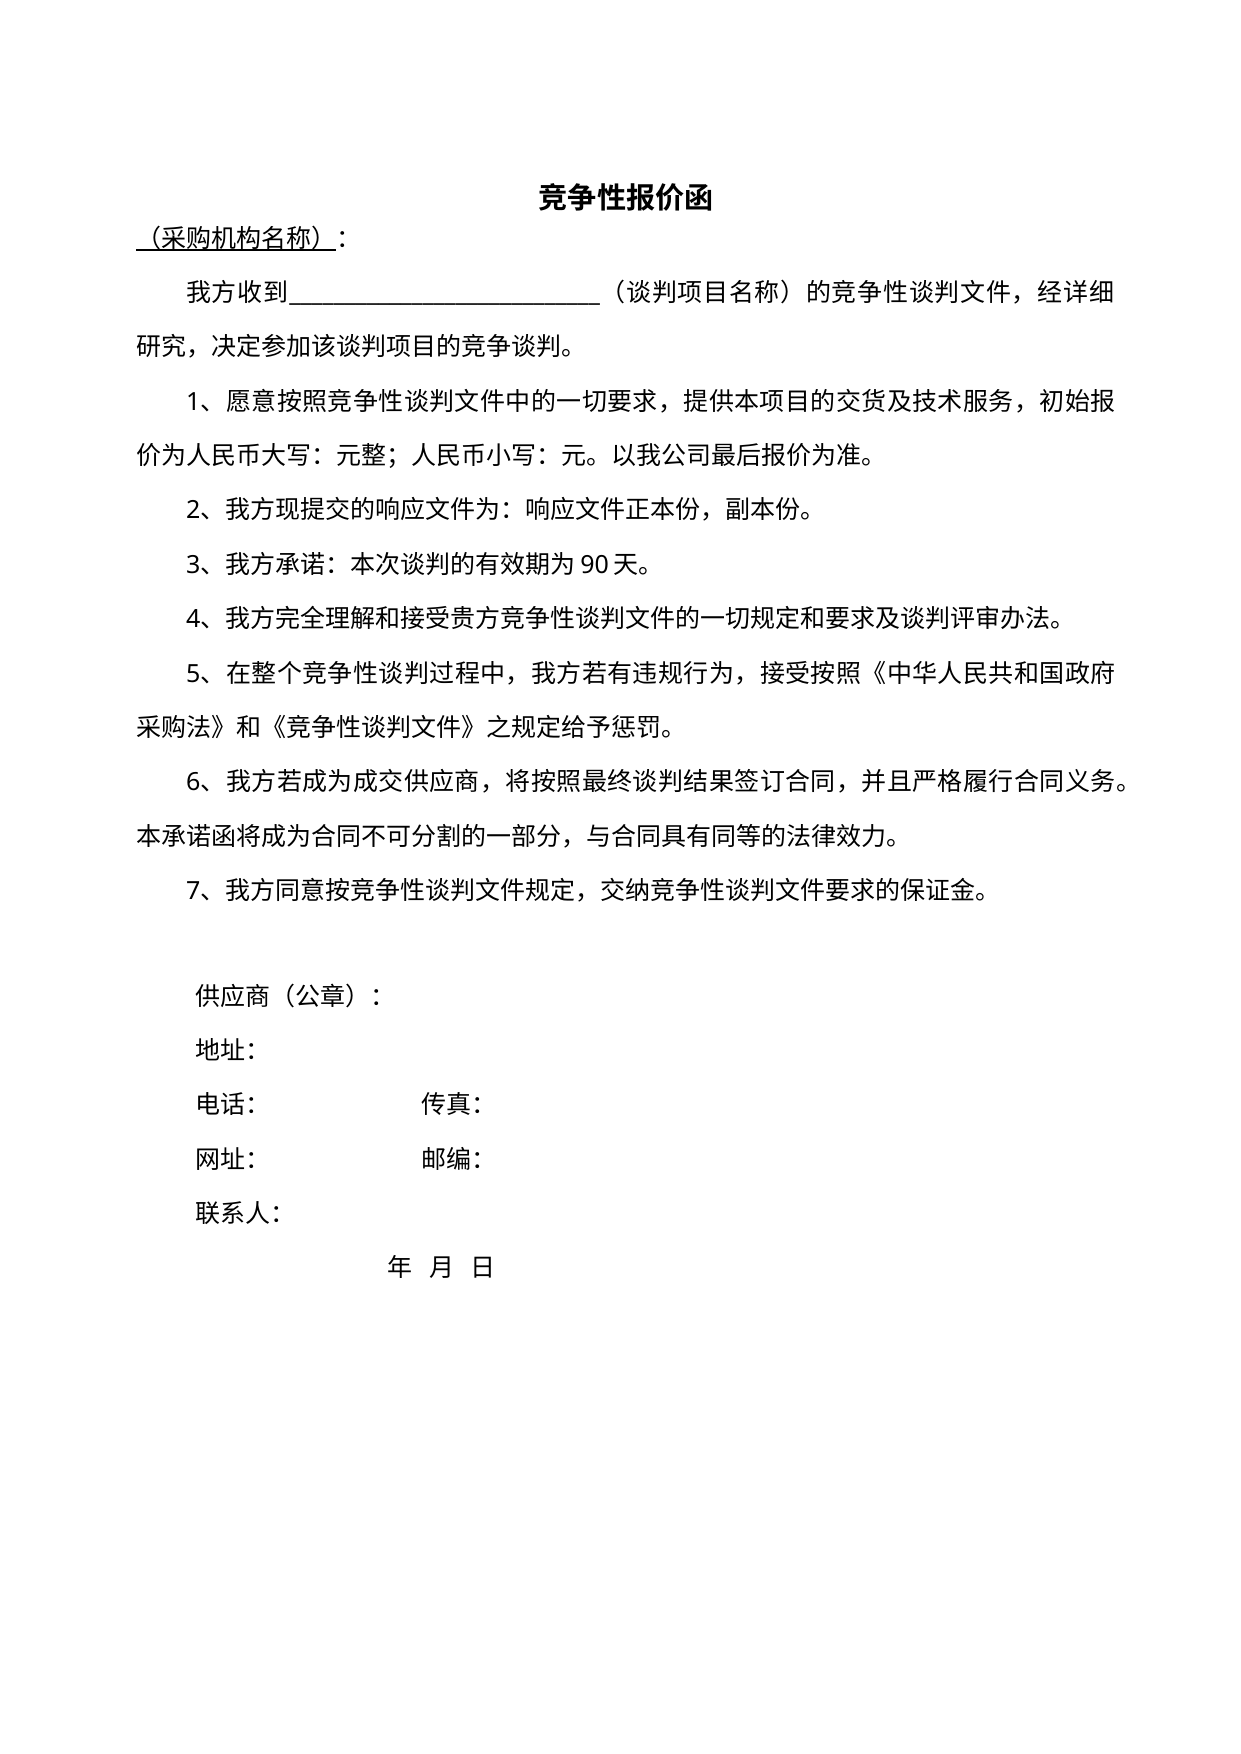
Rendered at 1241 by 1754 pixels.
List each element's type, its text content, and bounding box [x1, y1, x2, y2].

text 竞争性报价函 [136, 168, 1116, 218]
text 供应商（公章）： [136, 976, 1116, 1012]
text 地址： [136, 1030, 1116, 1067]
text 2、我方现提交的响应文件为：响应文件正本份，副本份。 [136, 490, 1116, 526]
text 5、在整个竞争性谈判过程中，我方若有违规行为，接受按照《中华人民共和国政府采购法》和《竞争性谈判文件》之规定给予惩罚。 [136, 653, 1116, 744]
text 网址： 邮编： [136, 1139, 1116, 1175]
text 联系人： [136, 1193, 1116, 1230]
text （采购机构名称）： [136, 218, 1116, 254]
text 7、我方同意按竞争性谈判文件规定，交纳竞争性谈判文件要求的保证金。 [136, 871, 1116, 907]
text 电话： 传真： [136, 1085, 1116, 1121]
text 6、我方若成为成交供应商，将按照最终谈判结果签订合同，并且严格履行合同义务。本承诺函将成为合同不可分割的一部分，与合同具有同等的法律效力。 [136, 762, 1116, 852]
text 年 月 日 [136, 1248, 1116, 1284]
text 4、我方完全理解和接受贵方竞争性谈判文件的一切规定和要求及谈判评审办法。 [136, 599, 1116, 635]
text 3、我方承诺：本次谈判的有效期为90天。 [136, 544, 1116, 581]
text 我方收到____________________________（谈判项目名称）的竞争性谈判文件，经详细研究，决定参加该谈判项目的竞争谈判。 [136, 272, 1116, 363]
text 1、愿意按照竞争性谈判文件中的一切要求，提供本项目的交货及技术服务，初始报价为人民币大写：元整；人民币小写：元。以我公司最后报价为准。 [136, 381, 1116, 472]
